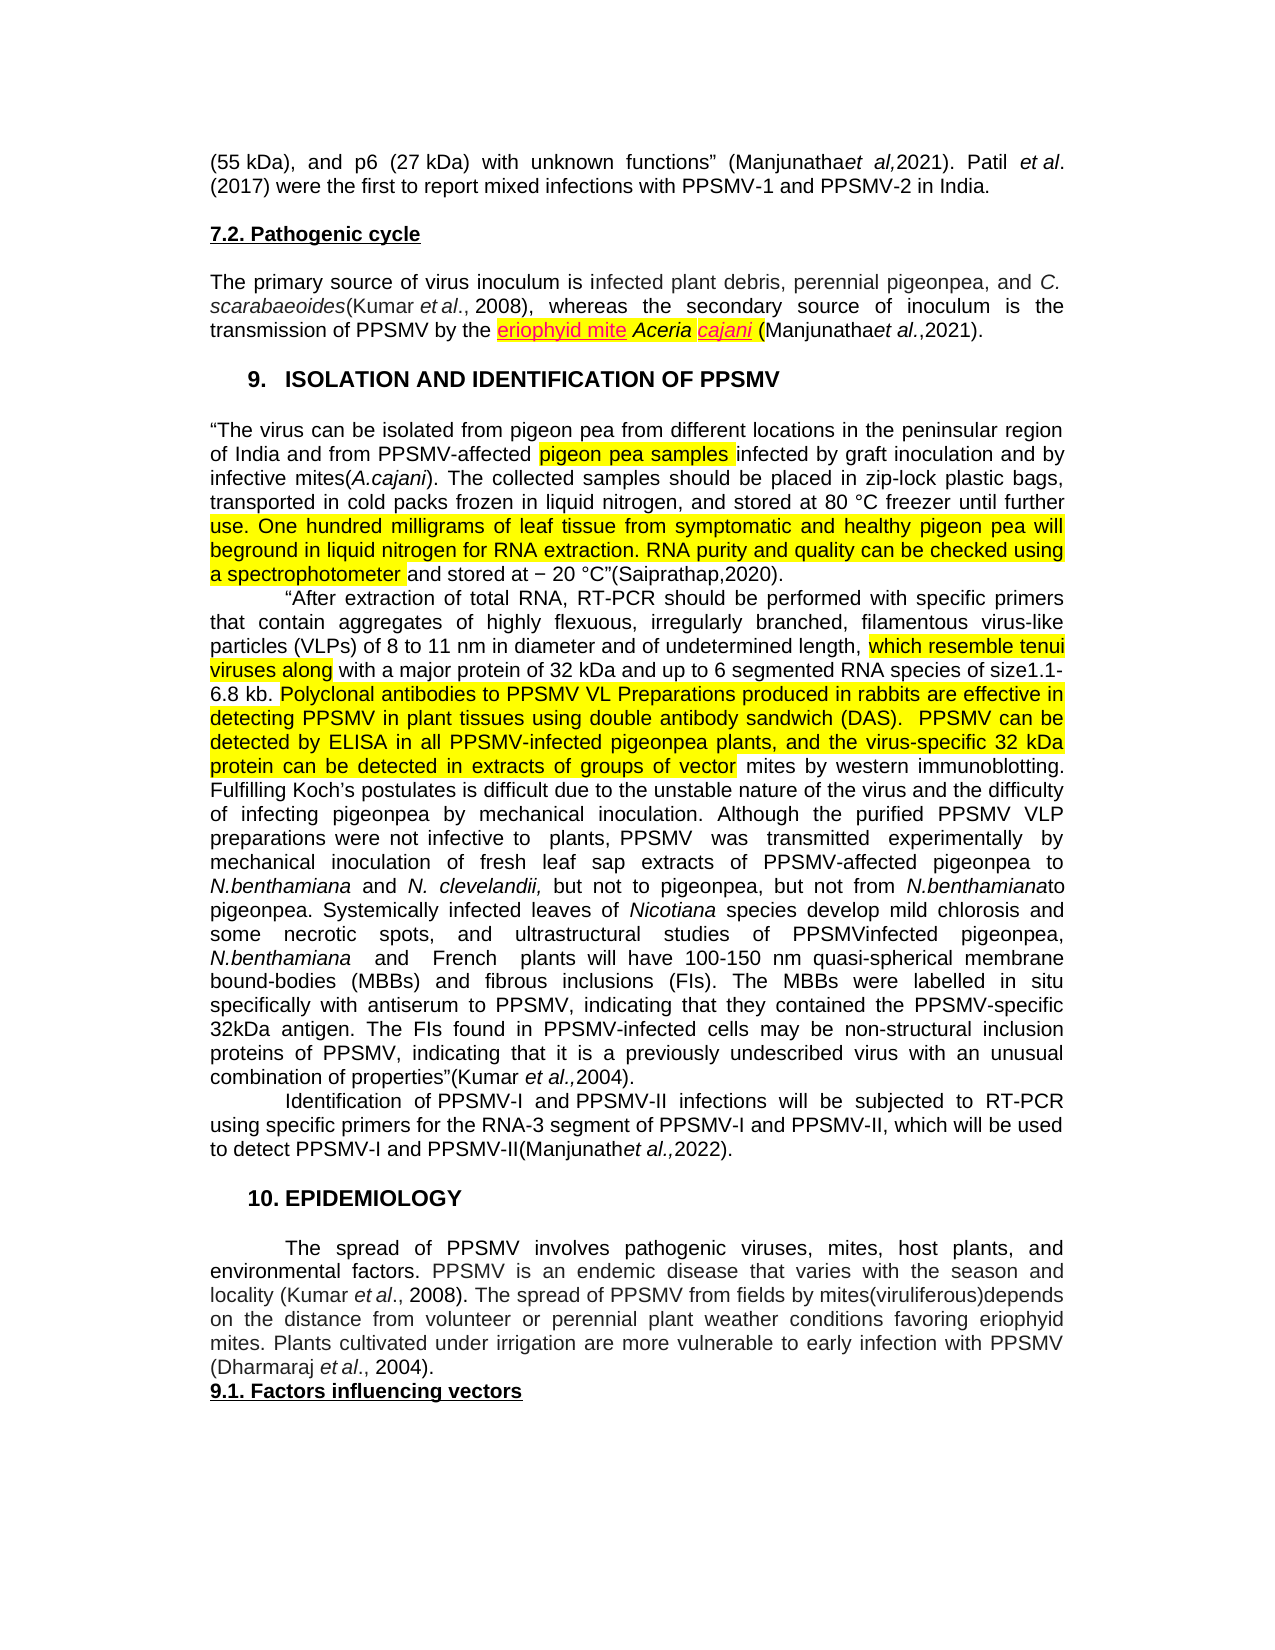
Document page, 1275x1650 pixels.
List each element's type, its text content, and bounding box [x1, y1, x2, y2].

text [210, 150, 1065, 198]
text The spread of PPSMV involves pathogenic viruses, mites, host plants, and environmental factors. PPSMV is an endemic disease that varies with the season and locality (Kumar et al., 2008). The spread of PPSMV from fields by mites(viruliferous)depends on the distance from volunteer or perennial plant weather conditions favoring eriophyid mites. Plants cultivated under irrigation are more vulnerable to early infection with PPSMV (Dharmaraj et al., 2004). [210, 1235, 1065, 1379]
text The primary source of virus inoculum is infected plant debris, perennial pigeonpea, and C. scarabaeoides(Kumar et al., 2008), whereas the secondary source of inoculum is the transmission of PPSMV by the eriophyid mite Aceria cajani (Manjunathaet al.,2021). [210, 270, 1065, 342]
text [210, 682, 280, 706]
text Identification of PPSMV-I and PPSMV-II infections will be subjected to RT-PCR using specific primers for the RNA-3 segment of PPSMV-I and PPSMV-II, which will be used to detect PPSMV-I and PPSMV-II(Manjunathet al.,2022). [210, 1089, 1065, 1161]
list EPIDEMIOLOGY [247, 1185, 1065, 1211]
text “After extraction of total RNA, RT-PCR should be performed with specific primers that contain aggregates of highly flexuous, irregularly branched, filamentous virus-like particles (VLPs) of 8 to 11 nm in diameter and of undetermined length, which resemble tenui viruses along with a major protein of 32 kDa and up to 6 segmented RNA species of size1.1-6.8 kb. Polyclonal antibodies to PPSMV VL Preparations produced in rabbits are effective in detecting PPSMV in plant tissues using double antibody sandwich (DAS). PPSMV can be detected by ELISA in all PPSMV-infected pigeonpea plants, and the virus-specific 32 kDa protein can be detected in extracts of groups of vector mites by western immunoblotting. Fulfilling Koch’s postulates is difficult due to the unstable nature of the virus and the difficulty of infecting pigeonpea by mechanical inoculation. Although the purified PPSMV VLP preparations were not infective to plants, PPSMV was transmitted experimentally by mechanical inoculation of fresh leaf sap extracts of PPSMV-affected pigeonpea to N.benthamiana and N. clevelandii, but not to pigeonpea, but not from N.benthamianato pigeonpea. Systemically infected leaves of Nicotiana species develop mild chlorosis and some necrotic spots, and ultrastructural studies of PPSMVinfected pigeonpea, N.benthamiana and French plants will have 100-150 nm quasi-spherical membrane bound-bodies (MBBs) and fibrous inclusions (FIs). The MBBs were labelled in situ specifically with antiserum to PPSMV, indicating that they contained the PPSMV-specific 32kDa antigen. The FIs found in PPSMV-infected cells may be non-structural inclusion proteins of PPSMV, indicating that it is a previously undescribed virus with an unusual combination of properties”(Kumar et al.,2004). [210, 754, 1065, 1089]
list ISOLATION AND IDENTIFICATION OF PPSMV [247, 366, 1065, 392]
text 9.1. Factors influencing vectors [210, 1379, 1065, 1403]
text 7.2. Pathogenic cycle [210, 222, 1065, 246]
text “The virus can be isolated from pigeon pea from different locations in the peninsular region of India and from PPSMV-affected pigeon pea samples infected by graft inoculation and by infective mites(A.cajani). The collected samples should be placed in zip-lock plastic bags, transported in cold packs frozen in liquid nitrogen, and stored at 80 °C freezer until further use. One hundred milligrams of leaf tissue from symptomatic and healthy pigeon pea will beground in liquid nitrogen for RNA extraction. RNA purity and quality can be checked using a spectrophotometer and stored at − 20 °C”(Saiprathap,2020). [210, 418, 1065, 514]
